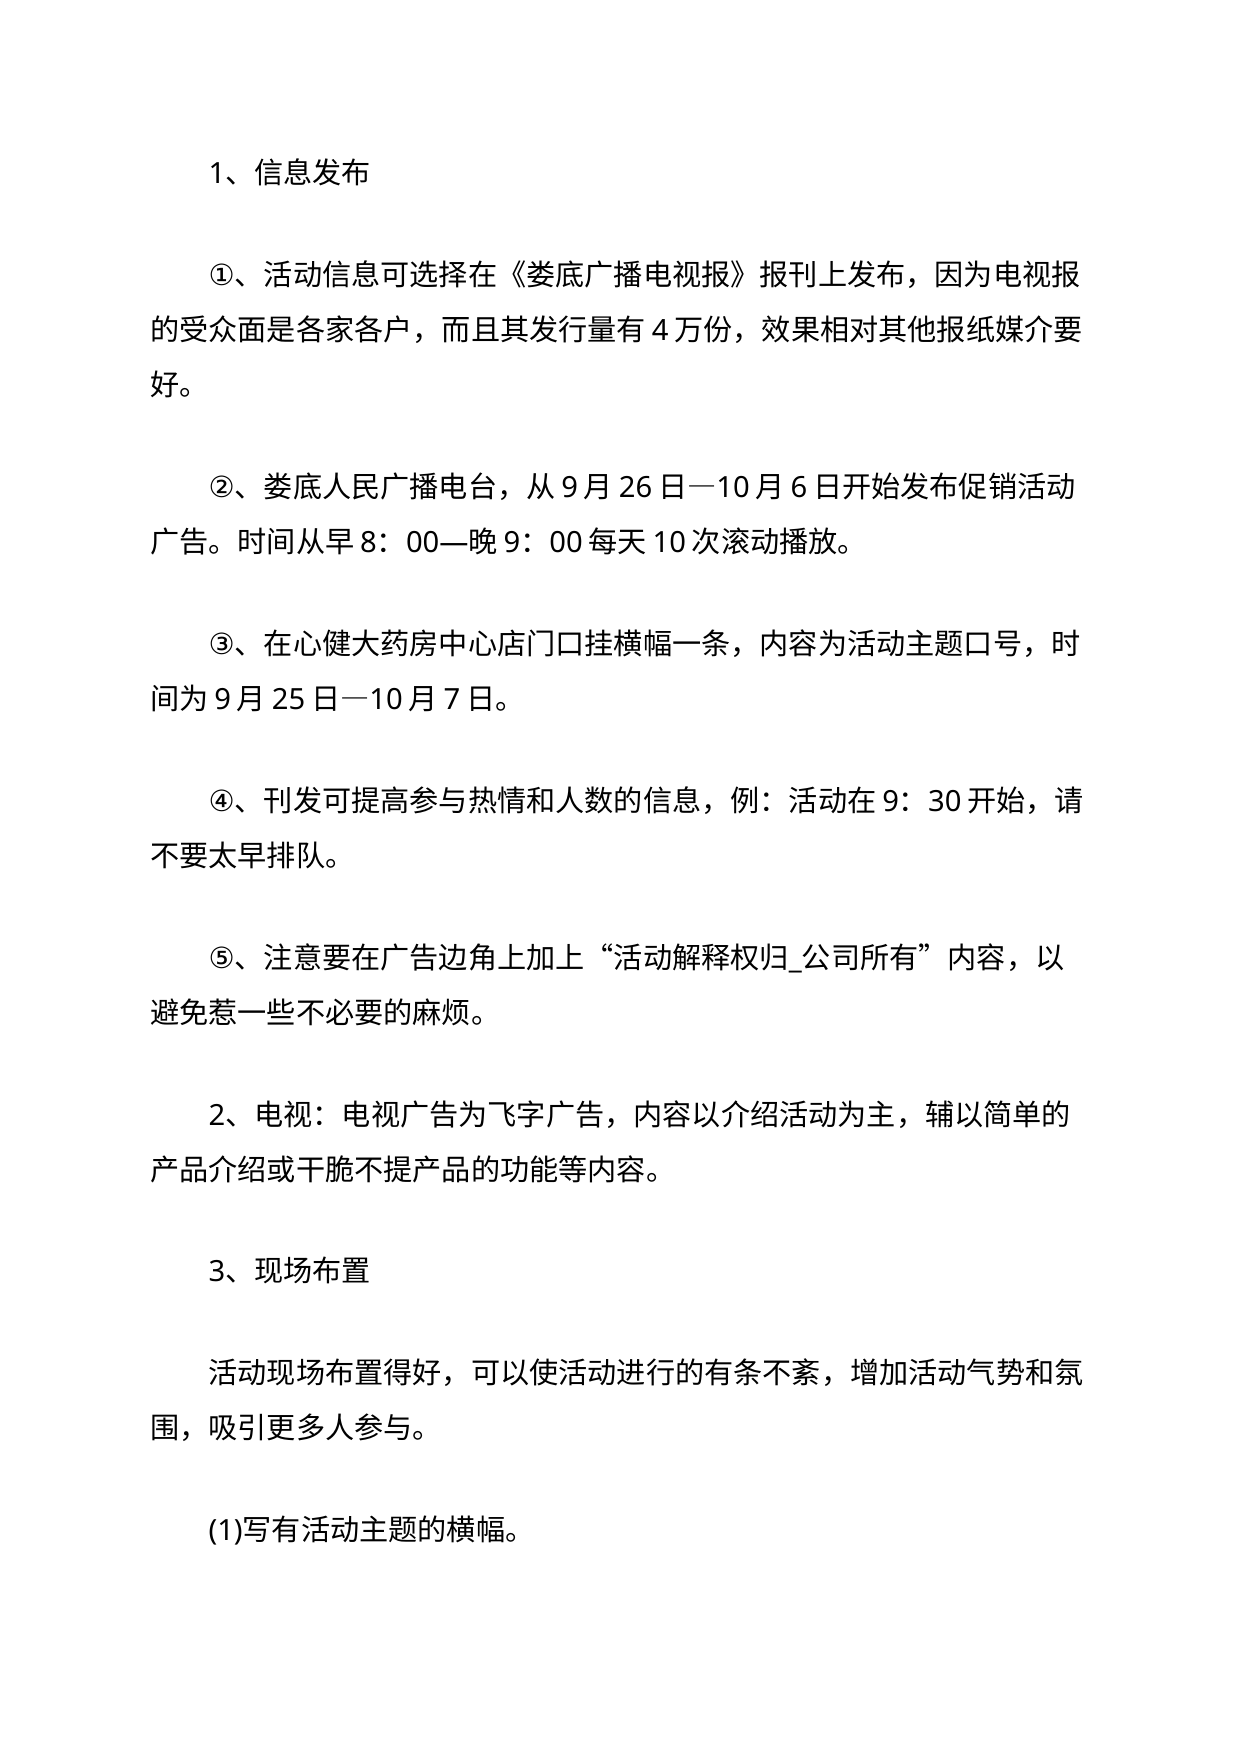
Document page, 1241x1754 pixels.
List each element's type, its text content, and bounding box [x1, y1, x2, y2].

text ④、刊发可提高参与热情和人数的信息，例：活动在9：30开始，请不要太早排队。 [150, 778, 1090, 875]
text ⑤、注意要在广告边角上加上“活动解释权归_公司所有”内容，以避免惹一些不必要的麻烦。 [150, 934, 1090, 1032]
text 1、信息发布 [150, 150, 1090, 192]
text ②、娄底人民广播电台，从9月26日—10月6日开始发布促销活动广告。时间从早8：00—晚9：00每天10次滚动播放。 [150, 464, 1090, 561]
text (1)写有活动主题的横幅。 [150, 1507, 1090, 1549]
text 3、现场布置 [150, 1248, 1090, 1290]
text 2、电视：电视广告为飞字广告，内容以介绍活动为主，辅以简单的产品介绍或干脆不提产品的功能等内容。 [150, 1091, 1090, 1188]
text ①、活动信息可选择在《娄底广播电视报》报刊上发布，因为电视报的受众面是各家各户，而且其发行量有4万份，效果相对其他报纸媒介要好。 [150, 252, 1090, 404]
text 活动现场布置得好，可以使活动进行的有条不紊，增加活动气势和氛围，吸引更多人参与。 [150, 1350, 1090, 1447]
text ③、在心健大药房中心店门口挂横幅一条，内容为活动主题口号，时间为9月25日—10月7日。 [150, 621, 1090, 718]
